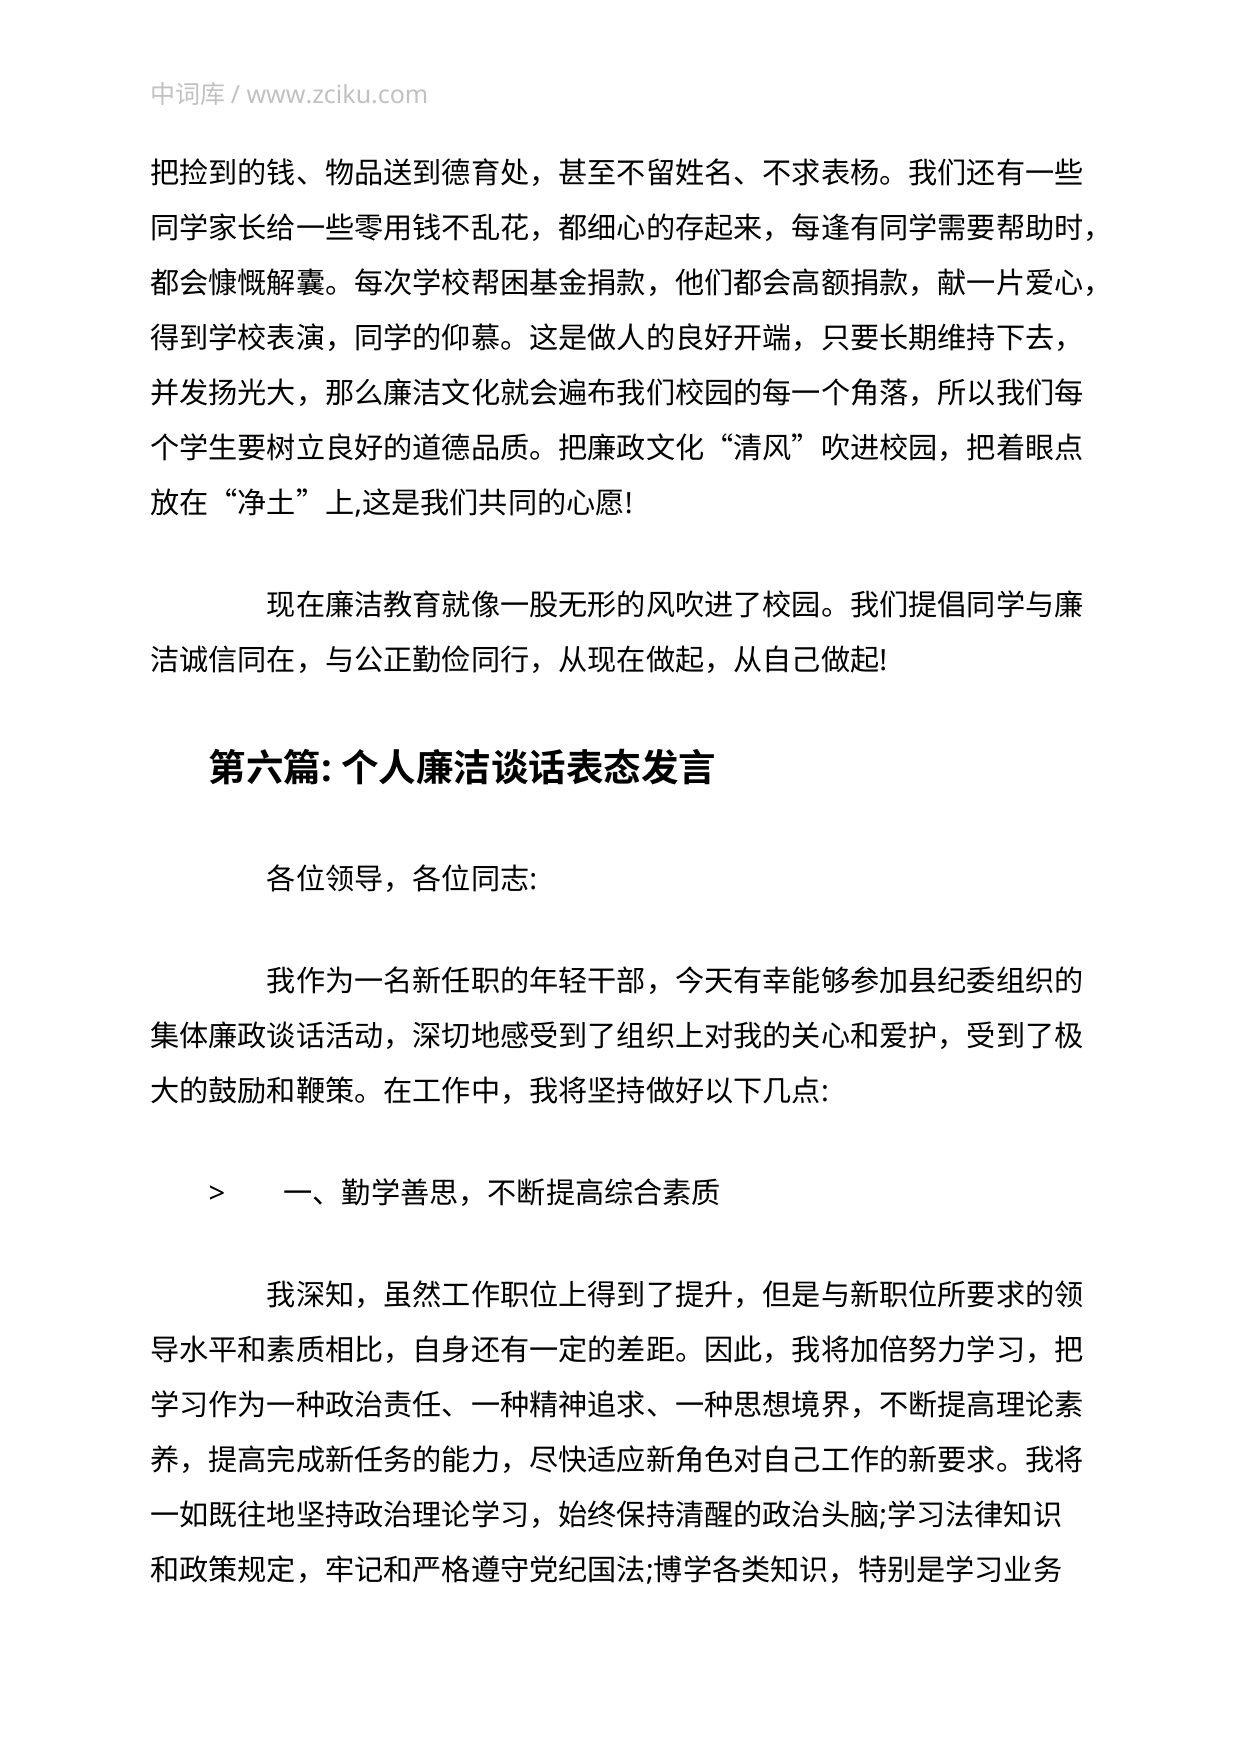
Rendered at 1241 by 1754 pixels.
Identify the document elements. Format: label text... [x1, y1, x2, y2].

text 我作为一名新任职的年轻干部，今天有幸能够参加县纪委组织的集体廉政谈话活动，深切地感受到了组织上对我的关心和爱护，受到了极大的鼓励和鞭策。在工作中，我将坚持做好以下几点: [150, 958, 1090, 1110]
text 各位领导，各位同志: [150, 856, 1090, 898]
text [150, 1272, 1090, 1588]
text > 一、勤学善思，不断提高综合素质 [150, 1169, 1090, 1212]
text 第六篇: 个人廉洁谈话表态发言 [150, 738, 1090, 793]
text 现在廉洁教育就像一股无形的风吹进了校园。我们提倡同学与廉洁诚信同在，与公正勤俭同行，从现在做起，从自己做起! [150, 581, 1090, 679]
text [150, 150, 1090, 522]
